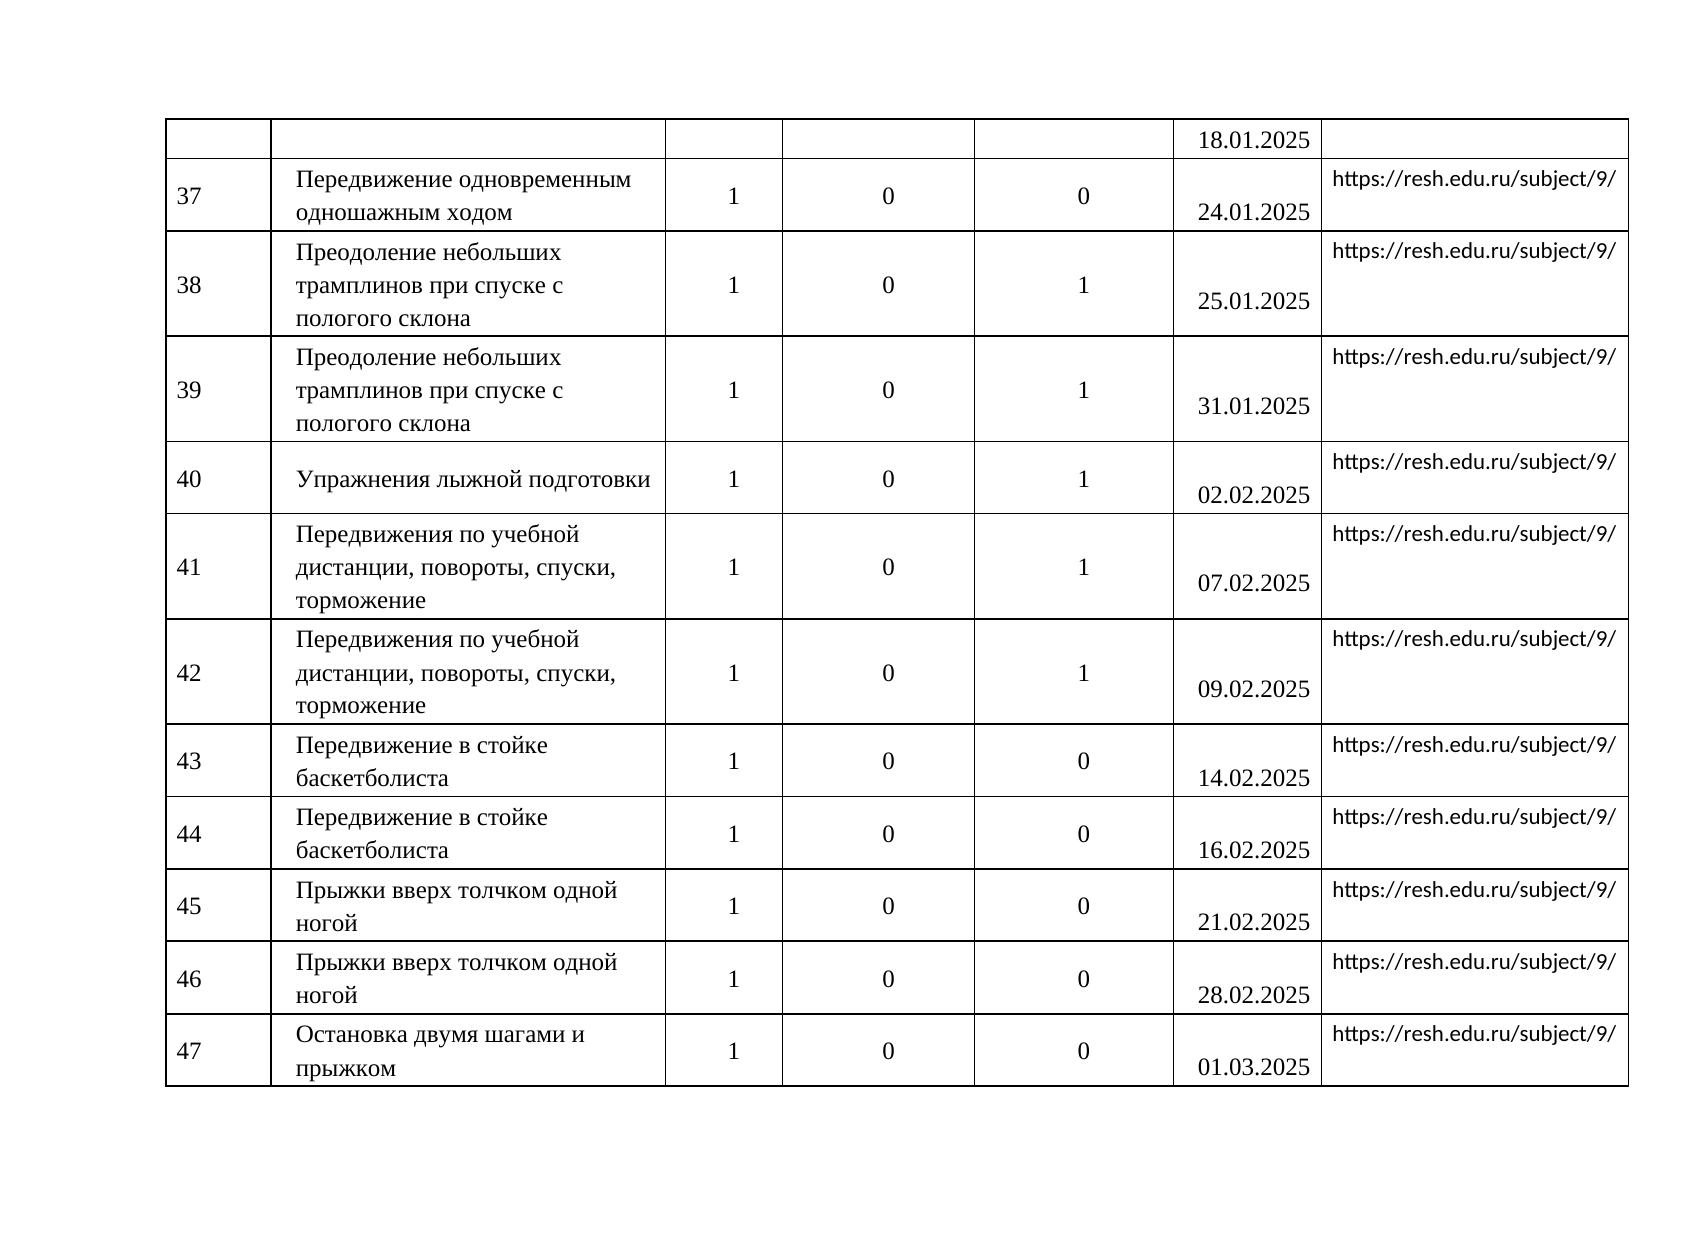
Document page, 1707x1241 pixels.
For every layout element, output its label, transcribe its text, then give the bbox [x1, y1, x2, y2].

table_cell Прыжки вверх толчком одной ногой [272, 942, 665, 1013]
table_cell 0 [975, 159, 1173, 230]
table_cell 0 [975, 120, 1173, 157]
table_cell https://resh.edu.ru/subject/9/ [1322, 514, 1628, 618]
table_cell 44 [167, 797, 270, 868]
table_cell 0 [783, 514, 974, 618]
table_cell 1 [666, 232, 782, 335]
table_cell 21.02.2025 [1174, 870, 1321, 940]
table_cell 18.01.2025 [1174, 120, 1321, 157]
table_cell 39 [167, 337, 270, 441]
table_cell 1 [666, 514, 782, 618]
table_cell 1 [666, 337, 782, 441]
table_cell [1322, 1015, 1628, 1085]
table_cell https://resh.edu.ru/subject/9/ [1322, 442, 1628, 512]
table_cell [272, 1015, 665, 1085]
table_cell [272, 120, 665, 157]
table_cell 42 [167, 620, 270, 723]
table_cell 1 [975, 337, 1173, 441]
table_cell 0 [783, 870, 974, 940]
table_cell 0 [783, 120, 974, 157]
table_cell 0 [975, 1015, 1173, 1085]
table_cell 1 [975, 620, 1173, 723]
table_cell 46 [167, 942, 270, 1013]
table_cell 0 [783, 725, 974, 796]
table_cell 45 [167, 870, 270, 940]
table_cell 09.02.2025 [1174, 620, 1321, 723]
table_cell 14.02.2025 [1174, 725, 1321, 796]
table_cell 0 [783, 1015, 974, 1085]
table_cell 0 [783, 159, 974, 230]
table_cell 1 [975, 232, 1173, 335]
table_cell Прыжки вверх толчком одной ногой [272, 870, 665, 940]
table_cell 16.02.2025 [1174, 797, 1321, 868]
table_cell https://resh.edu.ru/subject/9/ [1322, 942, 1628, 1013]
table_cell 37 [167, 159, 270, 230]
table_cell 1 [666, 159, 782, 230]
table_cell 1 [666, 620, 782, 723]
table_cell 47 [167, 1015, 270, 1085]
table_cell 1 [666, 120, 782, 157]
table_cell 02.02.2025 [1174, 442, 1321, 512]
table_cell https://resh.edu.ru/subject/9/ [1322, 337, 1628, 441]
table_cell 0 [783, 797, 974, 868]
table_cell 28.02.2025 [1174, 942, 1321, 1013]
table_cell https://resh.edu.ru/subject/9/ [1322, 232, 1628, 335]
table_cell Передвижения по учебной дистанции, повороты, спуски, торможение [272, 620, 665, 723]
table_cell 38 [167, 232, 270, 335]
table_cell Передвижение в стойке баскетболиста [272, 725, 665, 796]
table_cell Преодоление небольших трамплинов при спуске с пологого склона [272, 337, 665, 441]
table_cell 1 [666, 942, 782, 1013]
table_cell 1 [666, 797, 782, 868]
table_cell https://resh.edu.ru/subject/9/ [1322, 620, 1628, 723]
table_cell https://resh.edu.ru/subject/9/ [1322, 159, 1628, 230]
table_cell https://resh.edu.ru/subject/9/ [1322, 870, 1628, 940]
table_cell Упражнения лыжной подготовки [272, 442, 665, 512]
table_cell 1 [666, 1015, 782, 1085]
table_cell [272, 159, 665, 230]
table_cell 1 [975, 442, 1173, 512]
table_cell 1 [666, 725, 782, 796]
table_cell 41 [167, 514, 270, 618]
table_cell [1322, 120, 1628, 157]
table_cell 0 [783, 442, 974, 512]
table_cell https://resh.edu.ru/subject/9/ [1322, 797, 1628, 868]
table_cell 36 [167, 120, 270, 157]
table_cell 0 [975, 725, 1173, 796]
table_cell 43 [167, 725, 270, 796]
table_cell 1 [666, 870, 782, 940]
table_cell 07.02.2025 [1174, 514, 1321, 618]
table_cell 0 [975, 942, 1173, 1013]
table_cell 0 [783, 620, 974, 723]
table_cell Передвижение в стойке баскетболиста [272, 797, 665, 868]
table_cell 0 [783, 232, 974, 335]
table_cell 1 [975, 514, 1173, 618]
table_cell 0 [783, 942, 974, 1013]
table_cell 01.03.2025 [1174, 1015, 1321, 1085]
table_cell 24.01.2025 [1174, 159, 1321, 230]
table_cell 1 [666, 442, 782, 512]
table_cell Передвижения по учебной дистанции, повороты, спуски, торможение [272, 514, 665, 618]
table_cell https://resh.edu.ru/subject/9/ [1322, 725, 1628, 796]
table_cell 0 [783, 337, 974, 441]
table_cell 31.01.2025 [1174, 337, 1321, 441]
table_cell 25.01.2025 [1174, 232, 1321, 335]
table_cell 40 [167, 442, 270, 512]
table_cell 0 [975, 870, 1173, 940]
table_cell 0 [975, 797, 1173, 868]
table_cell Преодоление небольших трамплинов при спуске с пологого склона [272, 232, 665, 335]
